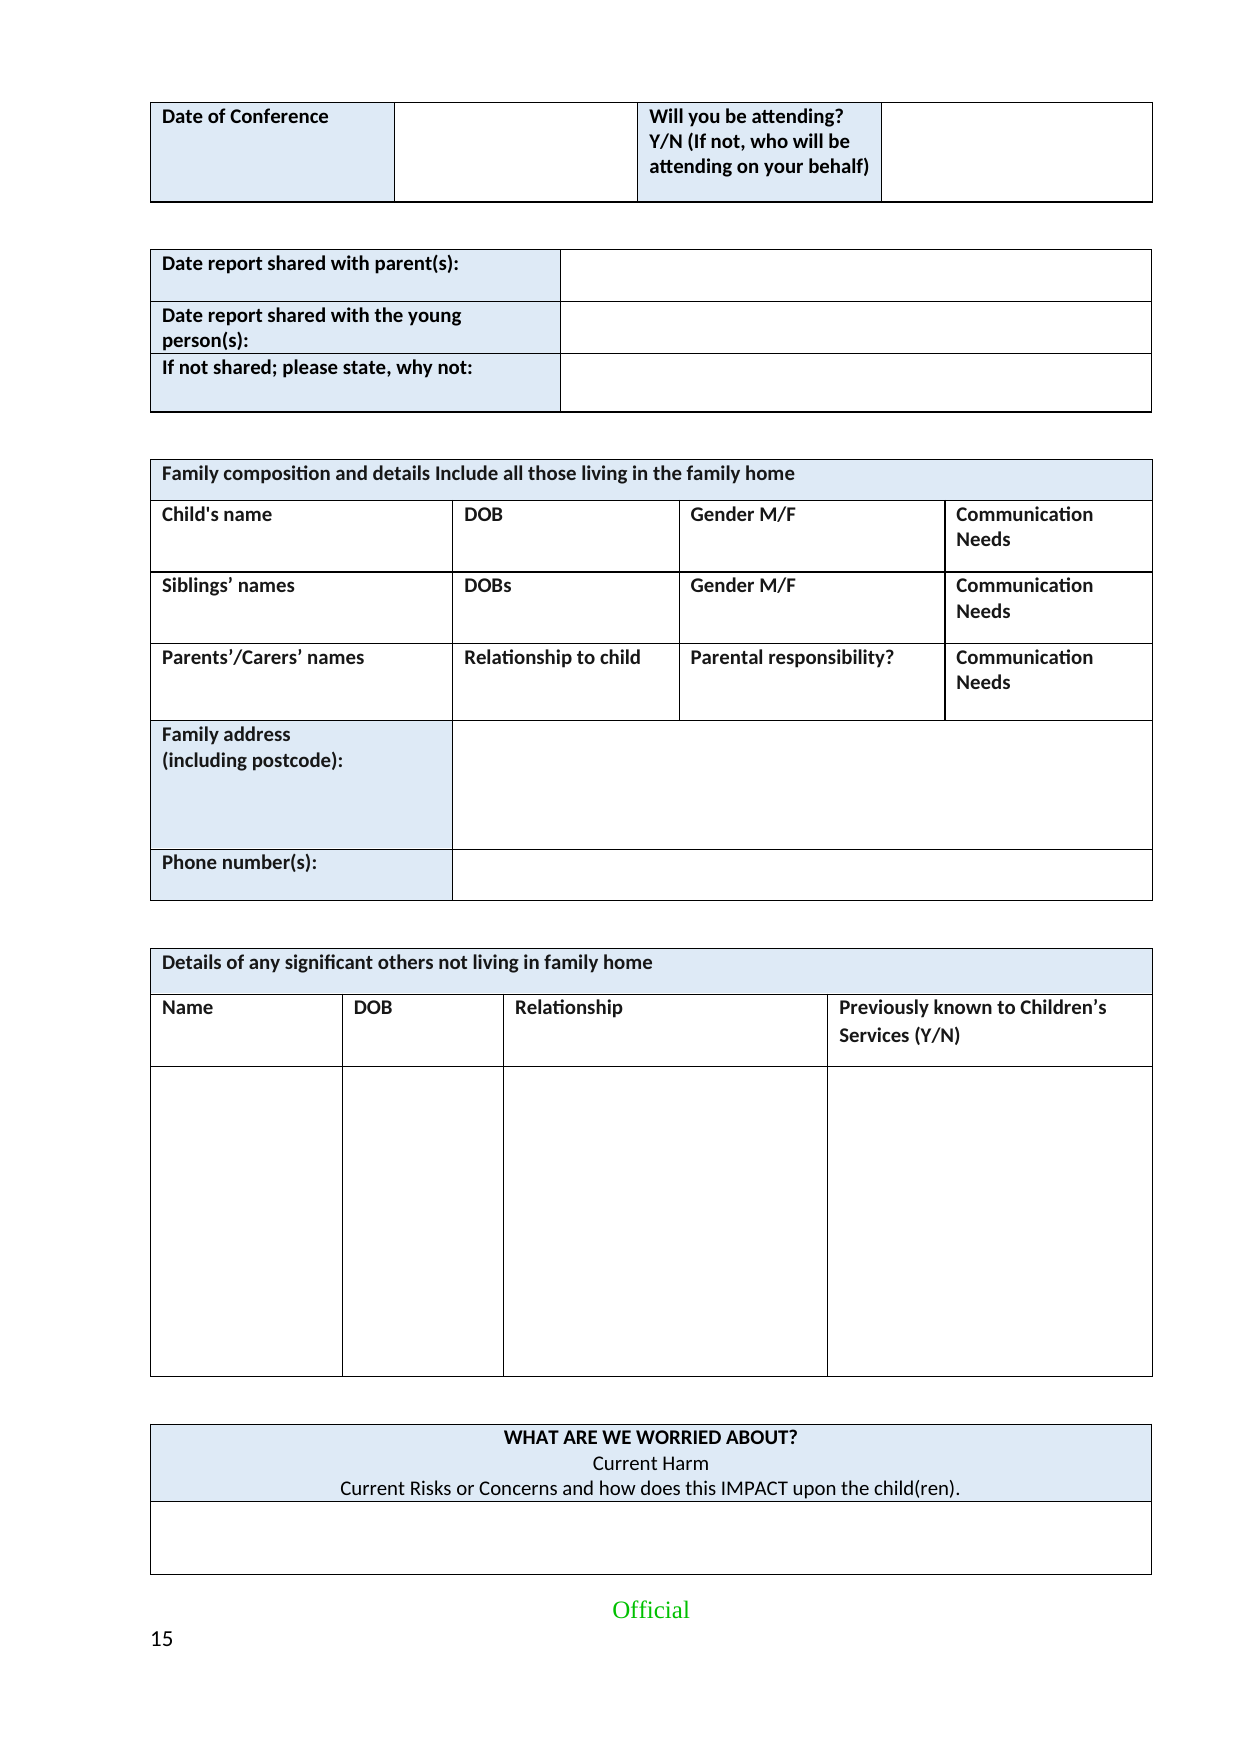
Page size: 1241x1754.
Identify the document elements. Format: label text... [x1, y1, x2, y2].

table_cell [343, 1067, 503, 1376]
table_cell Gender M/F [680, 501, 944, 571]
table_cell Phone number(s): [151, 850, 452, 900]
table_header Details of any significant others not living in family home [151, 949, 1152, 993]
table_cell [828, 1067, 1152, 1376]
table_cell Child's name [151, 501, 452, 571]
table_cell Will you be attending? Y/N (If not, who will be attending on your behalf) [638, 103, 881, 201]
table_cell Communication Needs [946, 573, 1152, 643]
table_cell DOB [453, 501, 679, 571]
table_cell [453, 721, 1152, 848]
table_cell [151, 1067, 342, 1376]
table_cell Relationship to child [453, 644, 679, 720]
table_header Date report shared with parent(s): [151, 250, 560, 301]
table_cell Communication Needs [946, 644, 1152, 720]
table_cell [151, 1502, 1151, 1574]
table_cell [504, 1067, 827, 1376]
table_cell Relationship [504, 995, 827, 1066]
table_cell If not shared; please state, why not: [151, 354, 560, 411]
table_header [561, 250, 1151, 301]
table_cell Communication Needs [946, 501, 1152, 571]
table_cell Date report shared with the young person(s): [151, 302, 560, 353]
table_cell [882, 103, 1152, 201]
table_cell [395, 103, 637, 201]
table_cell Parents’/Carers’ names [151, 644, 452, 720]
table_cell Gender M/F [680, 573, 944, 643]
table_header Family composition and details Include all those living in the family home [151, 460, 1152, 500]
table_header WHAT ARE WE WORRIED ABOUT? Current Harm Current Risks or Concerns and how does this IMPACT upon the child(ren). [151, 1425, 1151, 1501]
table_cell [561, 302, 1151, 353]
table_cell Family address (including postcode): [151, 721, 452, 848]
table_cell Name [151, 995, 342, 1066]
table_cell Previously known to Children’s Services (Y/N) [828, 995, 1152, 1066]
table_cell DOB [343, 995, 503, 1066]
table_cell DOBs [453, 573, 679, 643]
table_cell Date of Conference [151, 103, 394, 201]
table_cell Parental responsibility? [680, 644, 944, 720]
table_cell [453, 850, 1152, 900]
table_cell Siblings’ names [151, 573, 452, 643]
table_cell [561, 354, 1151, 411]
